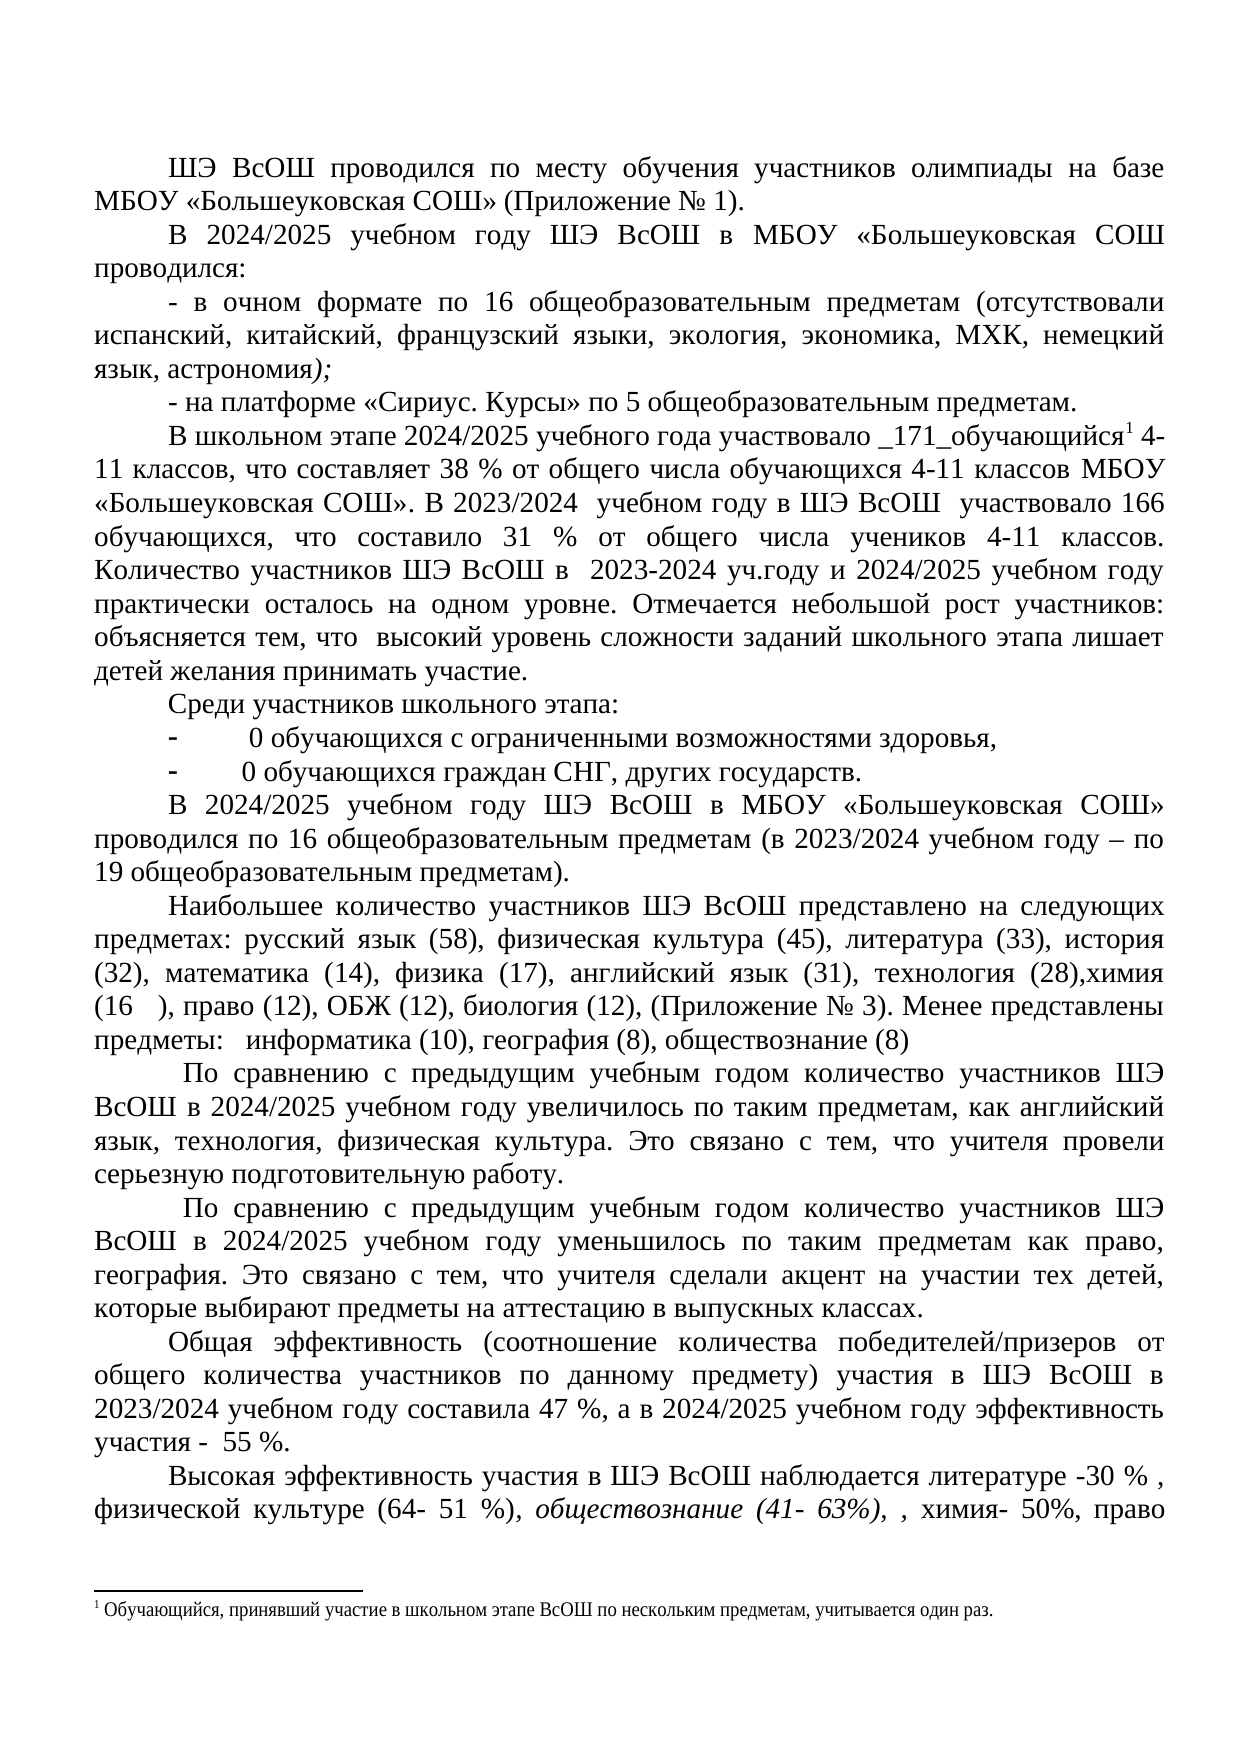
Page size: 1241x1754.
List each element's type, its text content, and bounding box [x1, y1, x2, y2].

list 0 обучающихся с ограниченными возможностями здоровья, [94, 720, 1165, 754]
text В 2024/2025 учебном году ШЭ ВсОШ в МБОУ «Большеуковская СОШ» проводился по 16 общеобразовательным предметам (в 2023/2024 учебном году – по 19 общеобразовательным предметам). [94, 787, 1165, 888]
text В 2024/2025 учебном году ШЭ ВсОШ в МБОУ «Большеуковская СОШ проводился: [94, 217, 1165, 284]
text - в очном формате по 16 общеобразовательным предметам (отсутствовали испанский, китайский, французский языки, экология, экономика, МХК, немецкий язык, астрономия); [94, 284, 1165, 384]
text Наибольшее количество участников ШЭ ВсОШ представлено на следующих предметах: русский язык (58), физическая культура (45), литература (33), история (32), математика (14), физика (17), английский язык (31), технология (28),химия (16 ), право (12), ОБЖ (12), биология (12), (Приложение № 3). Менее представлены предметы: информатика (10), география (8), обществознание (8) [94, 888, 1165, 1056]
list 0 обучающихся граждан СНГ, других государств. [94, 754, 1165, 787]
text По сравнению с предыдущим учебным годом количество участников ШЭ ВсОШ в 2024/2025 учебном году уменьшилось по таким предметам как право, география. Это связано с тем, что учителя сделали акцент на участии тех детей, которые выбирают предметы на аттестацию в выпускных классах. [94, 1190, 1165, 1324]
text Среди участников школьного этапа: [94, 686, 1165, 720]
text Общая эффективность (соотношение количества победителей/призеров от общего количества участников по данному предмету) участия в ШЭ ВсОШ в 2023/2024 учебном году составила 47 %, а в 2024/2025 учебном году эффективность участия - 55 %. [94, 1324, 1165, 1458]
text ШЭ ВсОШ проводился по месту обучения участников олимпиады на базе МБОУ «Большеуковская СОШ» (Приложение № 1). [94, 150, 1165, 217]
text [94, 1458, 1165, 1525]
text По сравнению с предыдущим учебным годом количество участников ШЭ ВсОШ в 2024/2025 учебном году увеличилось по таким предметам, как английский язык, технология, физическая культура. Это связано с тем, что учителя провели серьезную подготовительную работу. [94, 1056, 1165, 1190]
text В школьном этапе 2024/2025 учебного года участвовало _171_обучающийся 4-11 классов, что составляет 38 % от общего числа обучающихся 4-11 классов МБОУ «Большеуковская СОШ». В 2023/2024 учебном году в ШЭ ВсОШ участвовало 166 обучающихся, что составило 31 % от общего числа учеников 4-11 классов. Количество участников ШЭ ВсОШ в 2023-2024 уч.году и 2024/2025 учебном году практически осталось на одном уровне. Отмечается небольшой рост участников: объясняется тем, что высокий уровень сложности заданий школьного этапа лишает детей желания принимать участие. [94, 418, 1165, 686]
text - на платформе «Сириус. Курсы» по 5 общеобразовательным предметам. [94, 384, 1165, 418]
